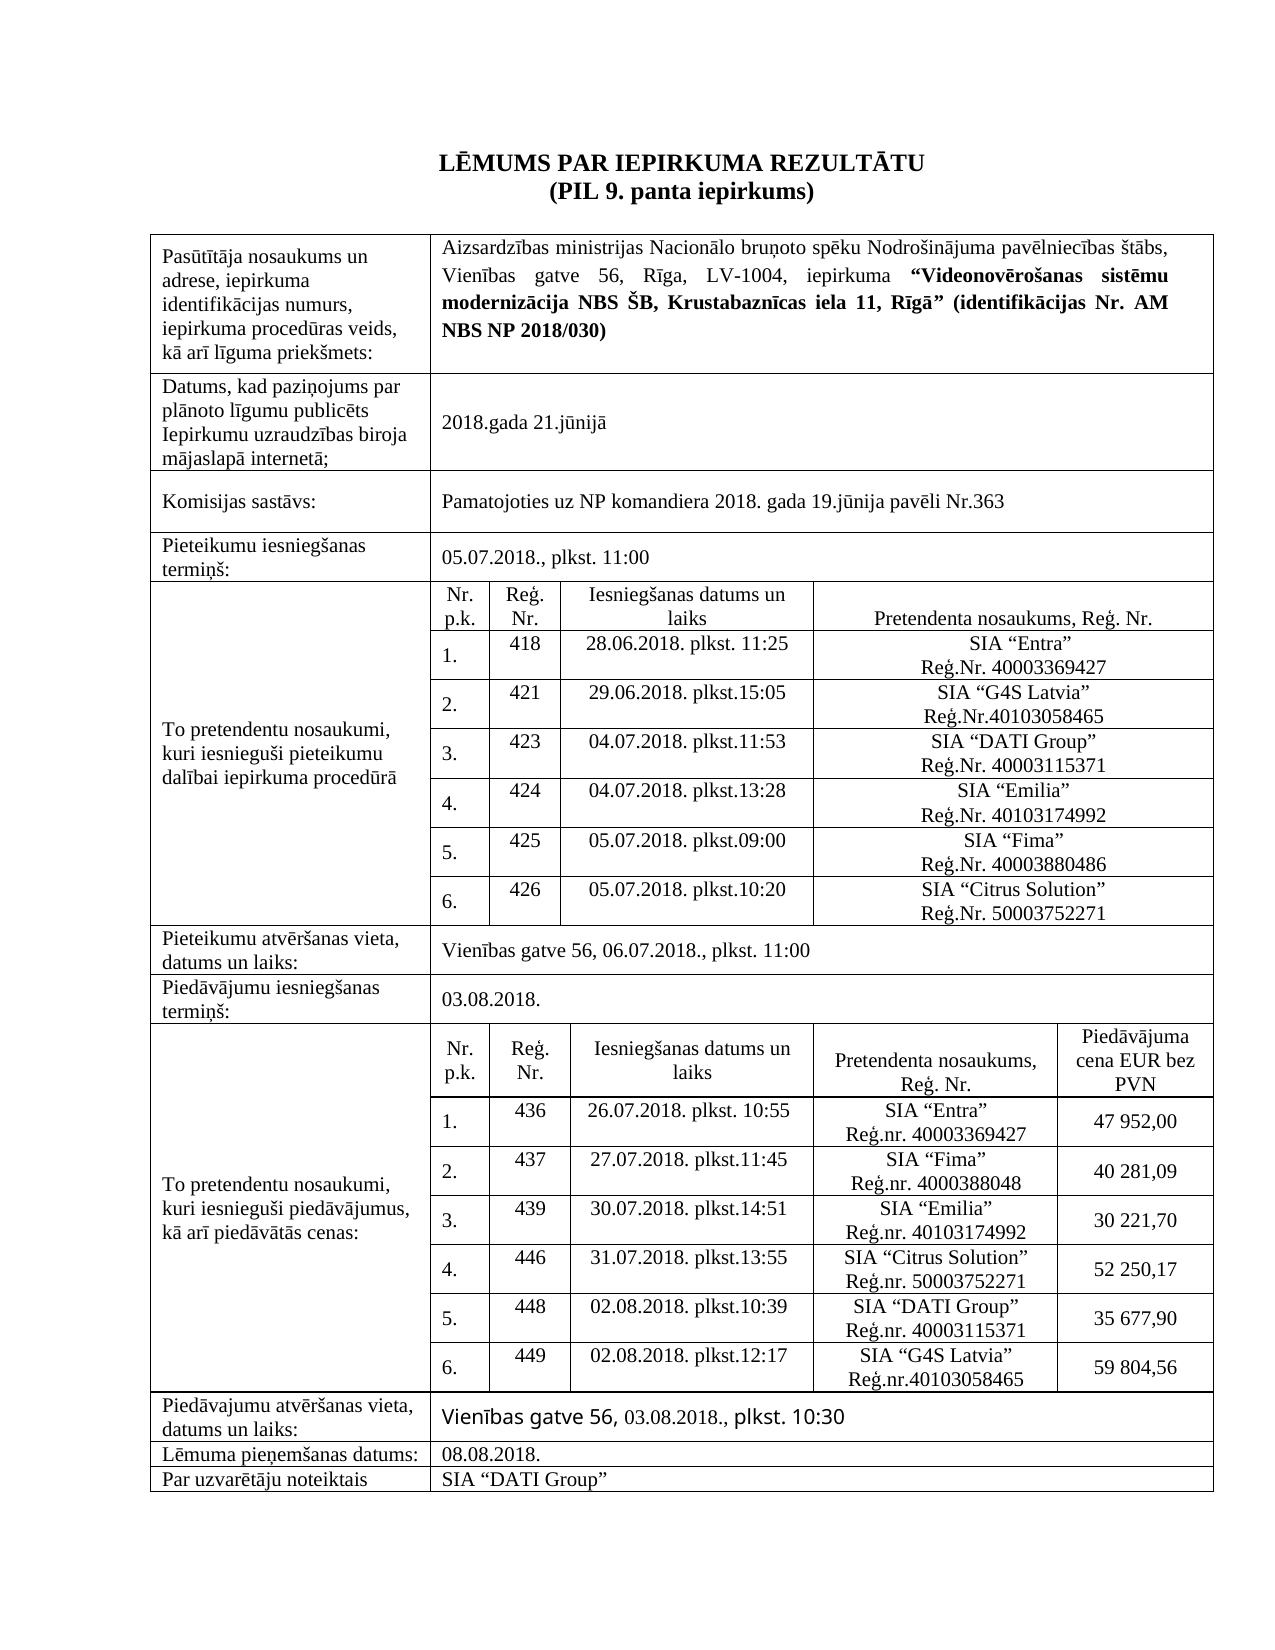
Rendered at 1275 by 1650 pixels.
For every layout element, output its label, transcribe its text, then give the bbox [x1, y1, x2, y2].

table_cell SIA “Entra” Reģ.nr. 40003369427 [814, 1098, 1057, 1146]
table_header Aizsardzības ministrijas Nacionālo bruņoto spēku Nodrošinājuma pavēlniecības štābs, Vienības gatve 56, Rīga, LV-1004, iepirkuma “Videonovērošanas sistēmu modernizācija NBS ŠB, Krustabaznīcas iela 11, Rīgā” (identifikācijas Nr. AM NBS NP 2018/030) [431, 235, 1213, 373]
table_cell 47 952,00 [1058, 1098, 1213, 1146]
table_cell Nr. p.k. [431, 1024, 489, 1096]
table_cell 35 677,90 [1058, 1294, 1213, 1342]
table_cell 02.08.2018. plkst.10:39 [571, 1294, 813, 1342]
table_cell Piedāvajumu atvēršanas vieta, datums un laiks: [151, 1393, 430, 1441]
table_cell 30.07.2018. plkst.14:51 [571, 1196, 813, 1244]
table_cell 30 221,70 [1058, 1196, 1213, 1244]
table_cell Nr. p.k. [431, 582, 489, 630]
table_cell SIA “G4S Latvia” Reģ.nr.40103058465 [814, 1343, 1057, 1391]
table_cell 52 250,17 [1058, 1245, 1213, 1293]
table_cell SIA “Fima” Reģ.nr. 4000388048 [814, 1147, 1057, 1195]
table_cell SIA “DATI Group” Reģ.Nr. 40003115371 [814, 729, 1213, 777]
table_cell SIA “Emilia” Reģ.Nr. 40103174992 [814, 779, 1213, 827]
table_cell 5. [431, 1294, 489, 1342]
table_cell Reģ. Nr. [490, 582, 560, 630]
table_cell 4. [431, 779, 489, 827]
table_cell 425 [490, 828, 560, 876]
table_cell 449 [490, 1343, 570, 1391]
table_cell 418 [490, 631, 560, 679]
table_cell Pieteikumu iesniegšanas termiņš: [151, 533, 430, 581]
table_cell 2018.gada 21.jūnijā [431, 374, 1213, 470]
table_cell SIA “DATI Group” Reģ.nr. 40003115371 [814, 1294, 1057, 1342]
table_cell 5. [431, 828, 489, 876]
table_cell Datums, kad paziņojums par plānoto līgumu publicēts Iepirkumu uzraudzības biroja mājaslapā internetā; [151, 374, 430, 470]
table_cell 03.08.2018. [431, 975, 1213, 1023]
table_cell 05.07.2018. plkst.09:00 [561, 828, 813, 876]
table_cell 1. [431, 631, 489, 679]
table_cell Vienības gatve 56, 06.07.2018., plkst. 11:00 [431, 926, 1213, 974]
table_cell SIA “G4S Latvia” Reģ.Nr.40103058465 [814, 680, 1213, 728]
table_cell 26.07.2018. plkst. 10:55 [571, 1098, 813, 1146]
table_cell 59 804,56 [1058, 1343, 1213, 1391]
title (PIL 9. panta iepirkums) [177, 176, 1186, 205]
table_cell 29.06.2018. plkst.15:05 [561, 680, 813, 728]
table_cell SIA “Citrus Solution” Reģ.nr. 50003752271 [814, 1245, 1057, 1293]
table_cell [151, 1467, 430, 1491]
table_cell 426 [490, 877, 560, 925]
table_cell 6. [431, 1343, 489, 1391]
table_cell 448 [490, 1294, 570, 1342]
table_cell 31.07.2018. plkst.13:55 [571, 1245, 813, 1293]
table_header Pasūtītāja nosaukums un adrese, iepirkuma identifikācijas numurs, iepirkuma procedūras veids, kā arī līguma priekšmets: [151, 235, 430, 373]
table_cell 6. [431, 877, 489, 925]
table_cell 3. [431, 729, 489, 777]
table_cell Pamatojoties uz NP komandiera 2018. gada 19.jūnija pavēli Nr.363 [431, 471, 1213, 532]
table_cell 446 [490, 1245, 570, 1293]
table_cell SIA “Fima” Reģ.Nr. 40003880486 [814, 828, 1213, 876]
table_cell Vienības gatve 56, 03.08.2018., plkst. 10:30 [431, 1393, 1213, 1441]
title LĒMUMS PAR IEPIRKUMA REZULTĀTU [177, 148, 1186, 176]
table_cell 40 281,09 [1058, 1147, 1213, 1195]
table_cell 4. [431, 1245, 489, 1293]
table_cell SIA “Emilia” Reģ.nr. 40103174992 [814, 1196, 1057, 1244]
table_cell 05.07.2018., plkst. 11:00 [431, 533, 1213, 581]
table_cell To pretendentu nosaukumi, kuri iesnieguši piedāvājumus, kā arī piedāvātās cenas: [151, 1024, 430, 1391]
table_cell Piedāvājumu iesniegšanas termiņš: [151, 975, 430, 1023]
table_cell SIA “Entra” Reģ.Nr. 40003369427 [814, 631, 1213, 679]
table_cell 05.07.2018. plkst.10:20 [561, 877, 813, 925]
table_cell 27.07.2018. plkst.11:45 [571, 1147, 813, 1195]
table_cell Komisijas sastāvs: [151, 471, 430, 532]
table_cell 2. [431, 1147, 489, 1195]
table_cell SIA “DATI Group” [431, 1467, 1213, 1491]
table_cell 437 [490, 1147, 570, 1195]
table_cell Iesniegšanas datums un laiks [571, 1024, 813, 1096]
table_cell Pieteikumu atvēršanas vieta, datums un laiks: [151, 926, 430, 974]
table_cell 1. [431, 1098, 489, 1146]
table_cell 423 [490, 729, 560, 777]
table_cell 3. [431, 1196, 489, 1244]
table_cell Pretendenta nosaukums, Reģ. Nr. [814, 582, 1213, 630]
table_cell 04.07.2018. plkst.13:28 [561, 779, 813, 827]
table_cell 02.08.2018. plkst.12:17 [571, 1343, 813, 1391]
table_cell To pretendentu nosaukumi, kuri iesnieguši pieteikumu dalībai iepirkuma procedūrā [151, 582, 430, 925]
table_cell 439 [490, 1196, 570, 1244]
table_cell 28.06.2018. plkst. 11:25 [561, 631, 813, 679]
table_cell Pretendenta nosaukums, Reģ. Nr. [814, 1024, 1057, 1096]
table_cell 424 [490, 779, 560, 827]
table_cell Piedāvājuma cena EUR bez PVN [1058, 1024, 1213, 1096]
table_cell Lēmuma pieņemšanas datums: [151, 1442, 430, 1466]
table_cell 421 [490, 680, 560, 728]
table_cell 08.08.2018. [431, 1442, 1213, 1466]
table_cell 04.07.2018. plkst.11:53 [561, 729, 813, 777]
table_cell 436 [490, 1098, 570, 1146]
table_cell 2. [431, 680, 489, 728]
table_cell Iesniegšanas datums un laiks [561, 582, 813, 630]
table_cell SIA “Citrus Solution” Reģ.Nr. 50003752271 [814, 877, 1213, 925]
table_cell Reģ. Nr. [490, 1024, 570, 1096]
